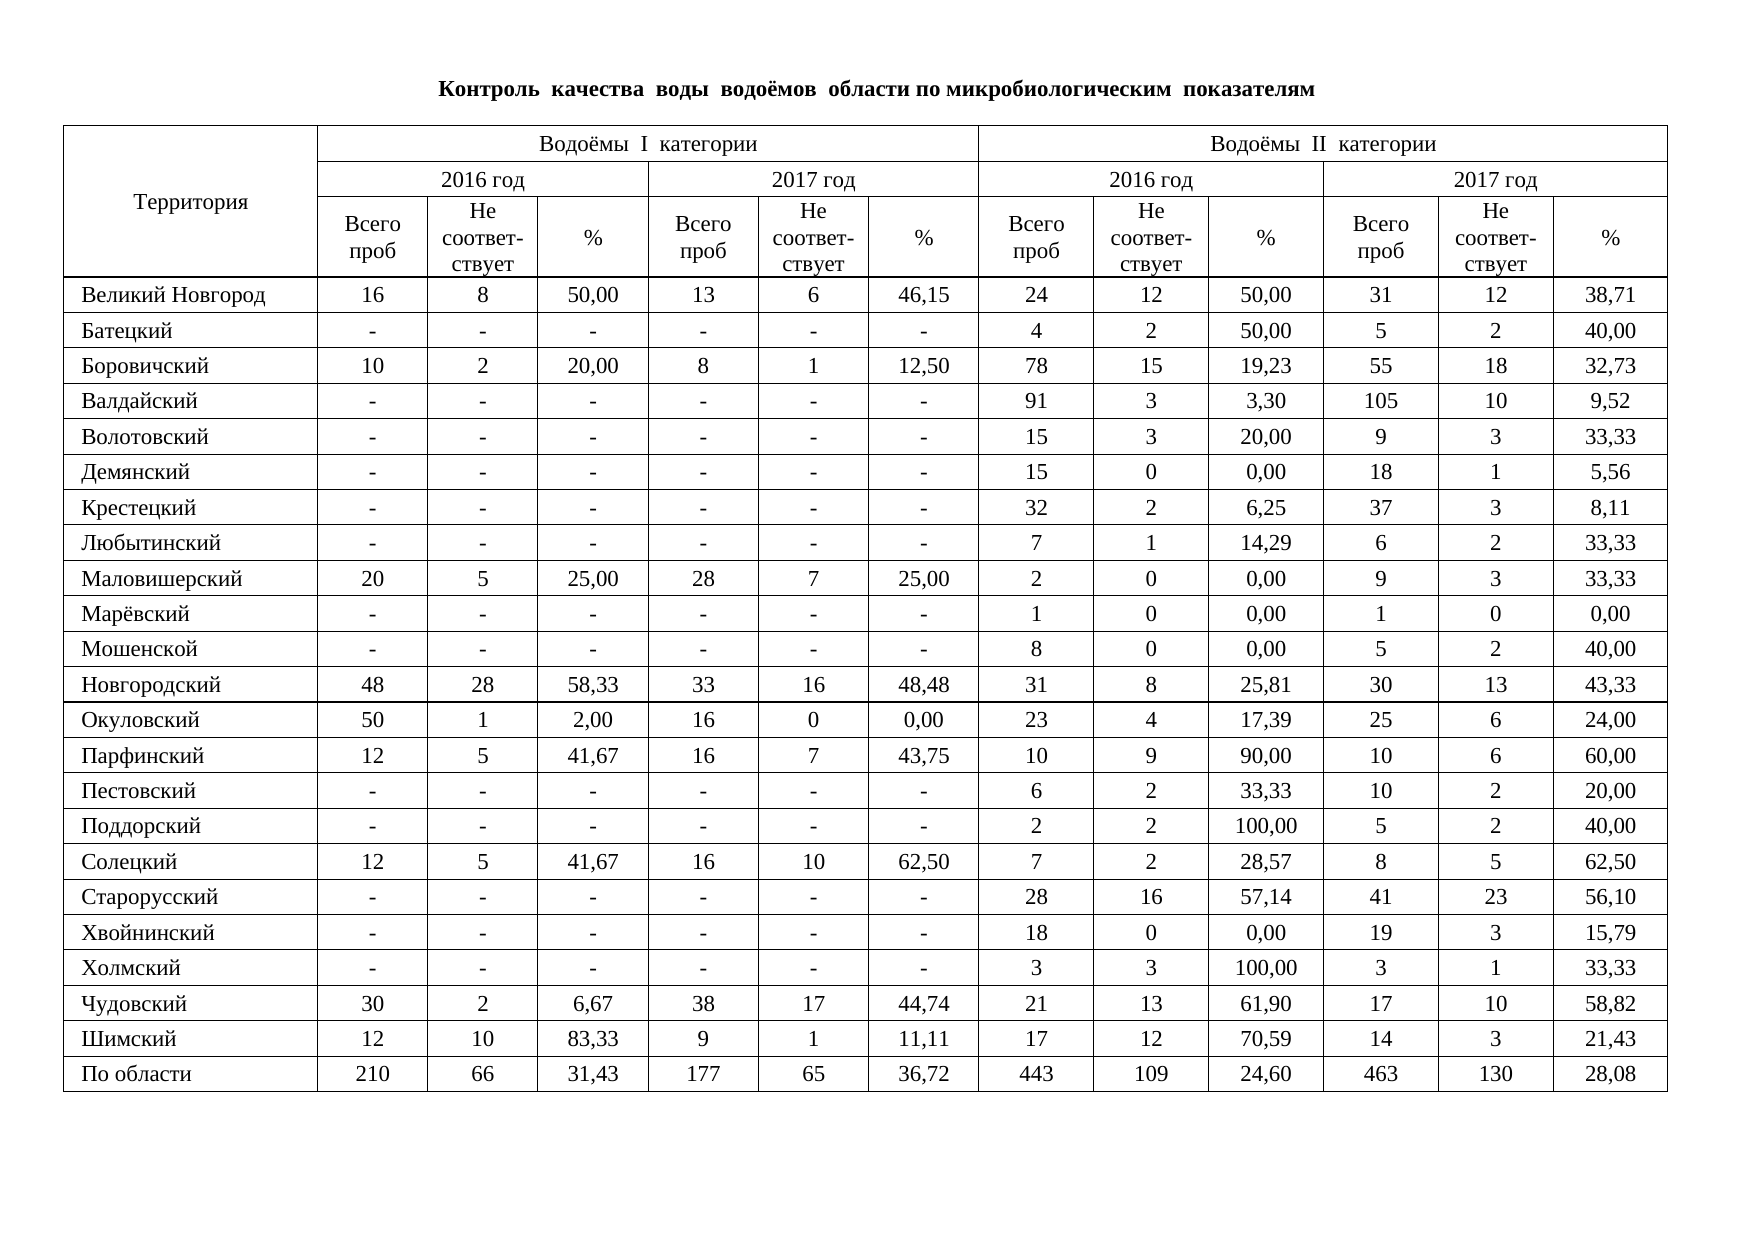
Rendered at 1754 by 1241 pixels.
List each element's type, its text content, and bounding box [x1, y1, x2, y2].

table_cell 46,15 [869, 278, 978, 312]
table_cell - [538, 809, 648, 843]
table_cell Всего проб [649, 197, 758, 276]
table_cell Новгородский [64, 667, 317, 701]
table_cell 4 [1094, 703, 1208, 737]
table_cell - [759, 490, 868, 524]
table_cell 2 [1439, 525, 1553, 560]
table_cell 0 [759, 703, 868, 737]
table_cell 17 [979, 1021, 1093, 1056]
table_cell 57,14 [1209, 880, 1323, 914]
table_cell - [538, 773, 648, 808]
table_cell 33,33 [1554, 950, 1667, 985]
table_cell 2 [1439, 809, 1553, 843]
table_cell 2 [979, 809, 1093, 843]
table_cell 18 [1439, 348, 1553, 383]
table_cell 28 [428, 667, 537, 701]
table_cell 66 [428, 1057, 537, 1091]
table_cell 9 [1324, 561, 1438, 595]
table_cell 43,33 [1554, 667, 1667, 701]
table_cell 13 [1094, 986, 1208, 1020]
table_cell 13 [1439, 667, 1553, 701]
table_cell Пестовский [64, 773, 317, 808]
table_cell 31 [1324, 278, 1438, 312]
table_cell По области [64, 1057, 317, 1091]
table_cell 0 [1094, 915, 1208, 949]
table_cell 23 [979, 703, 1093, 737]
table_cell 91 [979, 384, 1093, 418]
table_cell 100,00 [1209, 950, 1323, 985]
table_cell - [649, 632, 758, 666]
table_cell 12 [318, 738, 427, 772]
table_cell 40,00 [1554, 809, 1667, 843]
table_cell - [869, 880, 978, 914]
table_cell - [649, 313, 758, 347]
table_cell 20 [318, 561, 427, 595]
table_cell 60,00 [1554, 738, 1667, 772]
table_cell 48,48 [869, 667, 978, 701]
table_cell 21 [979, 986, 1093, 1020]
table_cell 32,73 [1554, 348, 1667, 383]
table_cell 33 [649, 667, 758, 701]
table_cell 10 [318, 348, 427, 383]
table_cell 31 [979, 667, 1093, 701]
table_cell - [428, 596, 537, 631]
table_cell 50 [318, 703, 427, 737]
table_cell Не соответ-ствует [759, 197, 868, 276]
table_cell 16 [649, 738, 758, 772]
table_cell - [759, 880, 868, 914]
table_cell - [318, 596, 427, 631]
table_cell 40,00 [1554, 313, 1667, 347]
table_cell 20,00 [538, 348, 648, 383]
table_cell 15 [1094, 348, 1208, 383]
table_cell 0,00 [1209, 561, 1323, 595]
table_cell 9 [1324, 419, 1438, 453]
table_cell 17,39 [1209, 703, 1323, 737]
table_cell 25,00 [869, 561, 978, 595]
table_cell 3 [1439, 1021, 1553, 1056]
table_cell 5 [428, 844, 537, 878]
table_cell - [538, 632, 648, 666]
table_cell - [318, 455, 427, 489]
table_cell Волотовский [64, 419, 317, 453]
table_cell 50,00 [1209, 313, 1323, 347]
table_cell 65 [759, 1057, 868, 1091]
table_cell - [428, 915, 537, 949]
table_cell 1 [1324, 596, 1438, 631]
table_cell 3 [1094, 950, 1208, 985]
table_cell 10 [1324, 738, 1438, 772]
table_cell 7 [759, 738, 868, 772]
table_cell Не соответ-ствует [428, 197, 537, 276]
table_cell 18 [1324, 455, 1438, 489]
table_cell 0 [1094, 561, 1208, 595]
table_cell - [759, 419, 868, 453]
table_cell Маловишерский [64, 561, 317, 595]
table_cell 3 [1094, 419, 1208, 453]
table_cell 90,00 [1209, 738, 1323, 772]
table_cell - [538, 880, 648, 914]
table_cell - [869, 525, 978, 560]
table_cell 2 [1094, 773, 1208, 808]
table_cell 15 [979, 419, 1093, 453]
table_cell 12 [1094, 278, 1208, 312]
table_cell 1 [1439, 950, 1553, 985]
table_cell 177 [649, 1057, 758, 1091]
table_cell 2 [1439, 313, 1553, 347]
table_cell - [428, 455, 537, 489]
table_cell 1 [1439, 455, 1553, 489]
table_cell 4 [979, 313, 1093, 347]
table_cell - [649, 950, 758, 985]
table_cell 33,33 [1554, 419, 1667, 453]
table_cell Солецкий [64, 844, 317, 878]
table_cell 30 [1324, 667, 1438, 701]
table_cell 10 [1439, 986, 1553, 1020]
table_cell 0,00 [1554, 596, 1667, 631]
table_cell - [759, 915, 868, 949]
table_cell 62,50 [1554, 844, 1667, 878]
table_cell 38 [649, 986, 758, 1020]
table_cell 15 [979, 455, 1093, 489]
text Контроль качества воды водоёмов области по микробиологическим показателям [75, 75, 1679, 101]
table_cell 100,00 [1209, 809, 1323, 843]
table_cell - [869, 419, 978, 453]
table_cell - [538, 384, 648, 418]
table_cell 3 [1439, 915, 1553, 949]
table_cell 56,10 [1554, 880, 1667, 914]
table_header Водоёмы I категории [318, 126, 978, 161]
table_cell - [649, 384, 758, 418]
table_cell 16 [1094, 880, 1208, 914]
table_cell Боровичский [64, 348, 317, 383]
table_cell 19,23 [1209, 348, 1323, 383]
table_cell 41,67 [538, 738, 648, 772]
table_cell 3 [979, 950, 1093, 985]
table_cell 28,08 [1554, 1057, 1667, 1091]
table_cell 24 [979, 278, 1093, 312]
table_cell - [759, 809, 868, 843]
table_cell 11,11 [869, 1021, 978, 1056]
table_cell 0 [1094, 596, 1208, 631]
table_cell Окуловский [64, 703, 317, 737]
table_cell 16 [649, 703, 758, 737]
table_cell 2 [428, 986, 537, 1020]
table_cell - [538, 950, 648, 985]
table_cell 17 [759, 986, 868, 1020]
table_cell - [428, 384, 537, 418]
table_cell 13 [649, 278, 758, 312]
table_cell - [428, 313, 537, 347]
table_cell 5 [1324, 632, 1438, 666]
table_cell 3 [1439, 419, 1553, 453]
table_cell 10 [979, 738, 1093, 772]
table_cell 6 [759, 278, 868, 312]
table_cell 1 [979, 596, 1093, 631]
table_cell 2016 год [318, 162, 648, 196]
table_cell - [649, 773, 758, 808]
table_cell - [869, 313, 978, 347]
table_cell 2 [1439, 773, 1553, 808]
table_cell 16 [649, 844, 758, 878]
table_cell 2 [428, 348, 537, 383]
table_cell - [649, 809, 758, 843]
table_cell 2 [979, 561, 1093, 595]
table_cell 6 [1439, 738, 1553, 772]
table_cell 0 [1094, 632, 1208, 666]
table_cell 41,67 [538, 844, 648, 878]
table_cell - [538, 455, 648, 489]
table_cell 50,00 [1209, 278, 1323, 312]
table_cell 7 [979, 844, 1093, 878]
table_cell - [538, 313, 648, 347]
table_cell 2 [1439, 632, 1553, 666]
table_cell 58,82 [1554, 986, 1667, 1020]
table_cell - [318, 313, 427, 347]
table_cell 2017 год [1324, 162, 1667, 196]
table_cell Мошенской [64, 632, 317, 666]
table_cell 14,29 [1209, 525, 1323, 560]
table_cell 8,11 [1554, 490, 1667, 524]
table_cell 463 [1324, 1057, 1438, 1091]
table_cell 12 [318, 1021, 427, 1056]
table_cell 7 [759, 561, 868, 595]
table_cell 33,33 [1554, 561, 1667, 595]
table_cell 62,50 [869, 844, 978, 878]
table_cell 1 [759, 1021, 868, 1056]
table_cell 30 [318, 986, 427, 1020]
table_cell 2017 год [649, 162, 978, 196]
table_cell - [759, 455, 868, 489]
table_cell 32 [979, 490, 1093, 524]
table_cell - [649, 455, 758, 489]
table_cell 28,57 [1209, 844, 1323, 878]
table_cell - [538, 525, 648, 560]
table_cell 0,00 [869, 703, 978, 737]
table_cell - [649, 525, 758, 560]
table_cell 12 [318, 844, 427, 878]
table_cell 0 [1094, 455, 1208, 489]
table_cell 0,00 [1209, 596, 1323, 631]
table_cell - [649, 490, 758, 524]
table_cell - [318, 880, 427, 914]
table_cell 14 [1324, 1021, 1438, 1056]
table_cell 2 [1094, 313, 1208, 347]
table_cell 0 [1439, 596, 1553, 631]
table_cell 6 [979, 773, 1093, 808]
table_cell - [318, 419, 427, 453]
table_cell % [1554, 197, 1667, 276]
table_cell Всего проб [318, 197, 427, 276]
table_cell - [649, 915, 758, 949]
table_cell 0,00 [1209, 632, 1323, 666]
table_cell - [428, 490, 537, 524]
table_cell Марёвский [64, 596, 317, 631]
table_cell 5,56 [1554, 455, 1667, 489]
table_cell - [318, 525, 427, 560]
table_cell 12 [1439, 278, 1553, 312]
table_cell 1 [428, 703, 537, 737]
table_cell - [759, 596, 868, 631]
table_cell 33,33 [1209, 773, 1323, 808]
table_cell - [318, 809, 427, 843]
table_cell Великий Новгород [64, 278, 317, 312]
table_cell Всего проб [1324, 197, 1438, 276]
table_cell - [428, 950, 537, 985]
table_cell - [318, 384, 427, 418]
table_cell 25,81 [1209, 667, 1323, 701]
table_cell 55 [1324, 348, 1438, 383]
table_cell Батецкий [64, 313, 317, 347]
table_cell 25 [1324, 703, 1438, 737]
table_cell - [869, 455, 978, 489]
table_cell Демянский [64, 455, 317, 489]
table_cell - [759, 384, 868, 418]
table_cell 44,74 [869, 986, 978, 1020]
table_cell - [318, 632, 427, 666]
table_header Территория [64, 126, 317, 276]
table_cell - [759, 632, 868, 666]
table_cell 8 [428, 278, 537, 312]
table_cell 3 [1094, 384, 1208, 418]
table_cell - [869, 915, 978, 949]
table_cell 5 [428, 561, 537, 595]
table_cell 6,25 [1209, 490, 1323, 524]
table_cell - [318, 773, 427, 808]
table_cell 2,00 [538, 703, 648, 737]
table_cell 38,71 [1554, 278, 1667, 312]
table_cell 10 [1439, 384, 1553, 418]
table_cell 19 [1324, 915, 1438, 949]
table_cell 130 [1439, 1057, 1553, 1091]
table_cell 43,75 [869, 738, 978, 772]
table_cell Парфинский [64, 738, 317, 772]
table_cell - [869, 490, 978, 524]
table_cell - [869, 773, 978, 808]
table_cell 0,00 [1209, 915, 1323, 949]
table_cell 3 [1324, 950, 1438, 985]
table_cell 3,30 [1209, 384, 1323, 418]
table_cell Холмский [64, 950, 317, 985]
table_cell 33,33 [1554, 525, 1667, 560]
table_cell 21,43 [1554, 1021, 1667, 1056]
table_cell 6 [1324, 525, 1438, 560]
table_cell % [538, 197, 648, 276]
table_cell 10 [1324, 773, 1438, 808]
table_cell 78 [979, 348, 1093, 383]
table_cell Старорусский [64, 880, 317, 914]
table_cell 3 [1439, 561, 1553, 595]
table_cell 0,00 [1209, 455, 1323, 489]
table_cell 9 [649, 1021, 758, 1056]
table_cell 41 [1324, 880, 1438, 914]
table_cell - [759, 773, 868, 808]
table_cell - [759, 313, 868, 347]
table_cell 2 [1094, 490, 1208, 524]
table_cell - [649, 596, 758, 631]
table_cell 20,00 [1554, 773, 1667, 808]
table_cell 1 [759, 348, 868, 383]
table_cell - [428, 880, 537, 914]
table_cell Не соответ-ствует [1094, 197, 1208, 276]
table_cell 36,72 [869, 1057, 978, 1091]
table_cell % [1209, 197, 1323, 276]
table_cell - [649, 880, 758, 914]
table_cell - [318, 915, 427, 949]
table_cell Валдайский [64, 384, 317, 418]
table_cell 16 [759, 667, 868, 701]
table_cell - [538, 915, 648, 949]
table_cell 3 [1439, 490, 1553, 524]
table_cell Хвойнинский [64, 915, 317, 949]
table_cell 5 [428, 738, 537, 772]
table_cell 28 [649, 561, 758, 595]
table_cell - [759, 950, 868, 985]
table_cell - [538, 490, 648, 524]
table_cell Не соответ-ствует [1439, 197, 1553, 276]
table_cell 210 [318, 1057, 427, 1091]
table_cell Крестецкий [64, 490, 317, 524]
table_cell 17 [1324, 986, 1438, 1020]
table_cell Шимский [64, 1021, 317, 1056]
table_cell - [869, 384, 978, 418]
table_cell 20,00 [1209, 419, 1323, 453]
table_cell 5 [1439, 844, 1553, 878]
table_cell - [649, 419, 758, 453]
table_cell 10 [759, 844, 868, 878]
table_cell - [428, 419, 537, 453]
table_cell 2 [1094, 809, 1208, 843]
table_cell 8 [649, 348, 758, 383]
table_cell 109 [1094, 1057, 1208, 1091]
table_cell % [869, 197, 978, 276]
table_cell 12,50 [869, 348, 978, 383]
table_cell 24,60 [1209, 1057, 1323, 1091]
table_cell - [318, 950, 427, 985]
table_cell Любытинский [64, 525, 317, 560]
table_cell 8 [1324, 844, 1438, 878]
table_cell - [318, 490, 427, 524]
table_cell 8 [1094, 667, 1208, 701]
table_cell 5 [1324, 809, 1438, 843]
table_cell - [428, 525, 537, 560]
table_cell 40,00 [1554, 632, 1667, 666]
table_cell 50,00 [538, 278, 648, 312]
table_cell 16 [318, 278, 427, 312]
table_cell 61,90 [1209, 986, 1323, 1020]
table_cell - [538, 419, 648, 453]
table_cell 2016 год [979, 162, 1323, 196]
table_cell 5 [1324, 313, 1438, 347]
table_cell - [869, 596, 978, 631]
table_cell 28 [979, 880, 1093, 914]
table_cell 9,52 [1554, 384, 1667, 418]
table_cell - [869, 950, 978, 985]
table_cell 105 [1324, 384, 1438, 418]
table_cell - [428, 809, 537, 843]
table_cell 83,33 [538, 1021, 648, 1056]
table_cell - [428, 632, 537, 666]
table_cell Чудовский [64, 986, 317, 1020]
table_cell 443 [979, 1057, 1093, 1091]
table_cell 7 [979, 525, 1093, 560]
table_cell 15,79 [1554, 915, 1667, 949]
table_cell 1 [1094, 525, 1208, 560]
table_cell 37 [1324, 490, 1438, 524]
table_cell - [538, 596, 648, 631]
table_cell - [759, 525, 868, 560]
table_cell 8 [979, 632, 1093, 666]
table_header Водоёмы II категории [979, 126, 1667, 161]
table_cell 31,43 [538, 1057, 648, 1091]
table_cell 23 [1439, 880, 1553, 914]
table_cell 10 [428, 1021, 537, 1056]
table_cell - [869, 632, 978, 666]
table_cell 48 [318, 667, 427, 701]
table_cell 58,33 [538, 667, 648, 701]
table_cell 18 [979, 915, 1093, 949]
table_cell - [428, 773, 537, 808]
table_cell 6,67 [538, 986, 648, 1020]
table_cell 24,00 [1554, 703, 1667, 737]
table_cell 25,00 [538, 561, 648, 595]
table_cell - [869, 809, 978, 843]
table_cell 9 [1094, 738, 1208, 772]
table_cell 70,59 [1209, 1021, 1323, 1056]
table_cell 2 [1094, 844, 1208, 878]
table_cell Всего проб [979, 197, 1093, 276]
table_cell 12 [1094, 1021, 1208, 1056]
table_cell 6 [1439, 703, 1553, 737]
table_cell Поддорский [64, 809, 317, 843]
